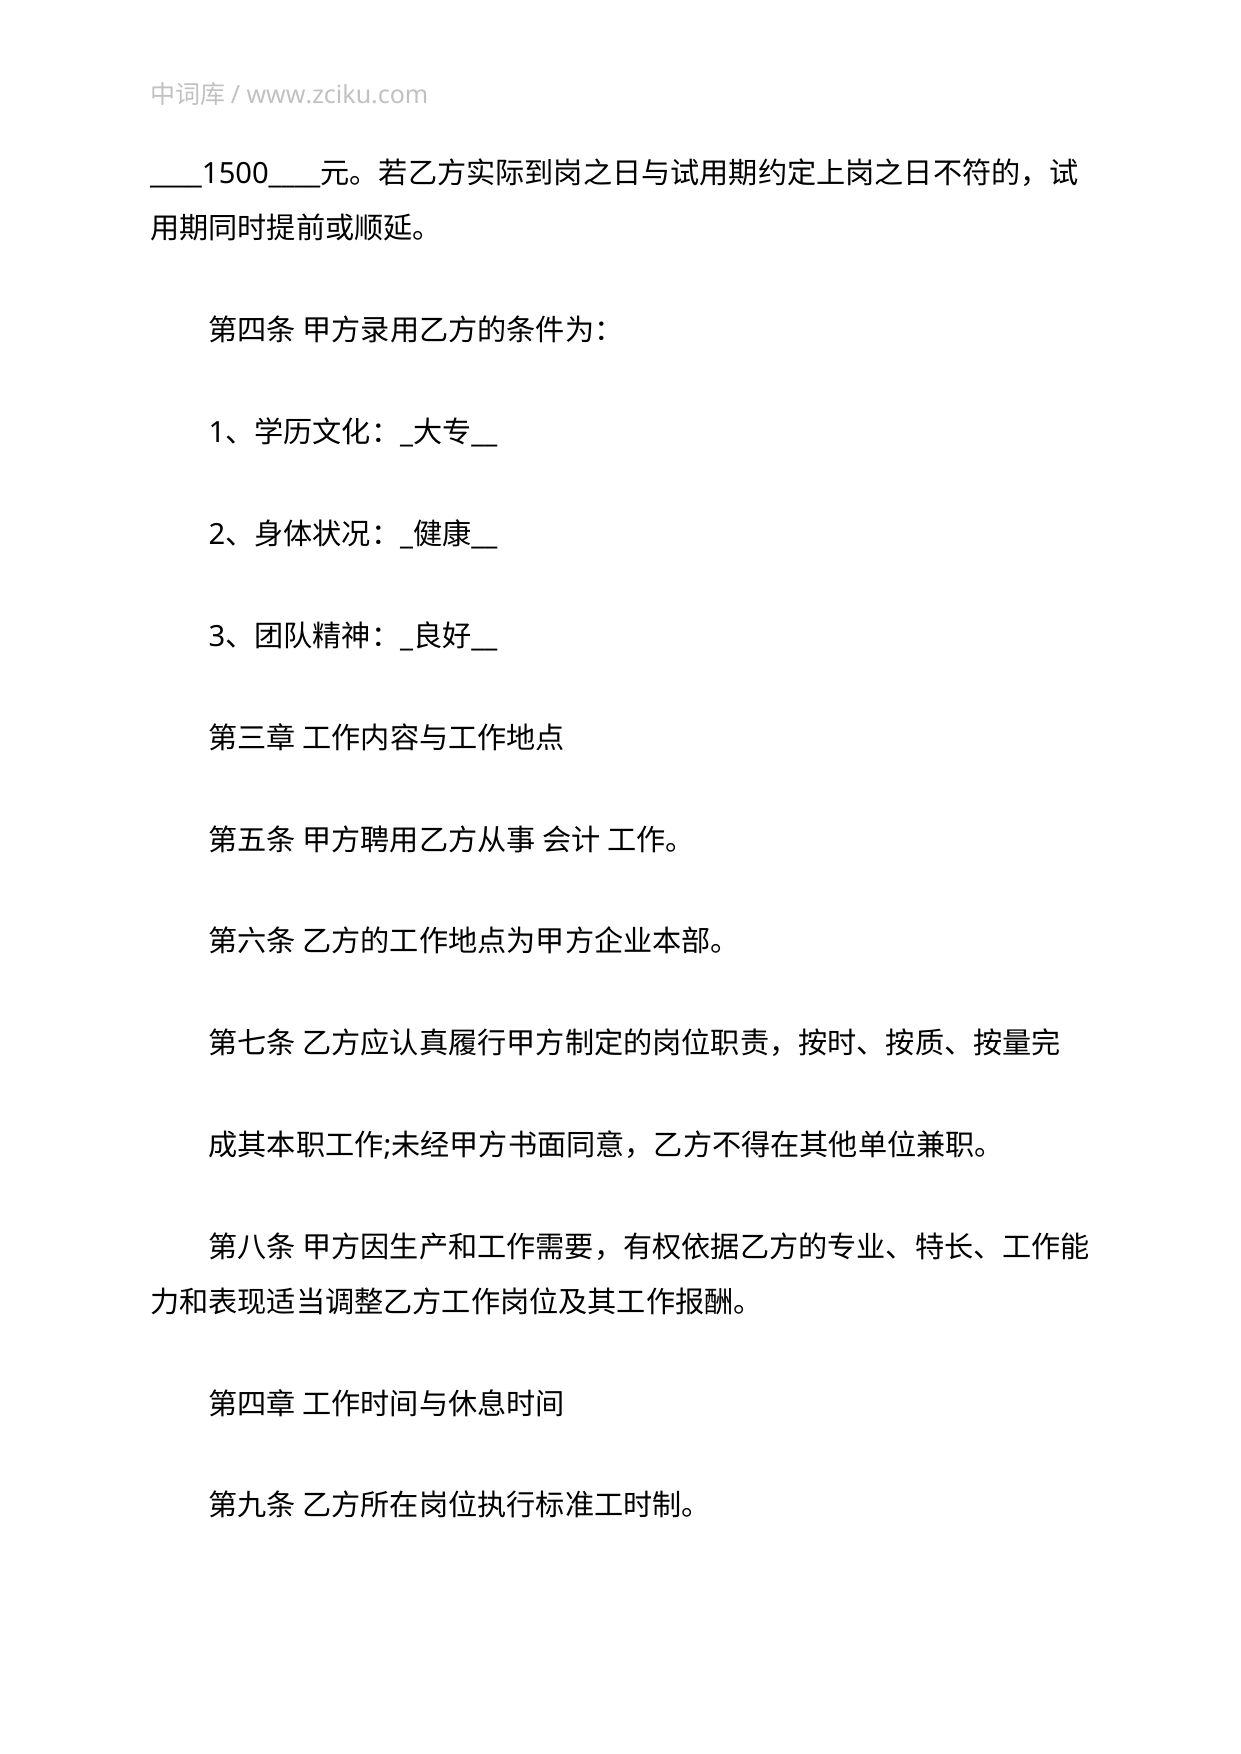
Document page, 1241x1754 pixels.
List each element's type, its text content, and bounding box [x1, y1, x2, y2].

text 第五条 甲方聘用乙方从事 会计 工作。 [150, 816, 1090, 858]
text 2、身体状况：_健康__ [150, 511, 1090, 553]
text 第六条 乙方的工作地点为甲方企业本部。 [150, 918, 1090, 960]
text 1、学历文化：_大专__ [150, 408, 1090, 451]
text 第八条 甲方因生产和工作需要，有权依据乙方的专业、特长、工作能力和表现适当调整乙方工作岗位及其工作报酬。 [150, 1223, 1090, 1321]
text 第四章 工作时间与休息时间 [150, 1380, 1090, 1422]
text 第七条 乙方应认真履行甲方制定的岗位职责，按时、按质、按量完 [150, 1020, 1090, 1062]
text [150, 150, 1090, 247]
text 第九条 乙方所在岗位执行标准工时制。 [150, 1482, 1090, 1524]
text 第四条 甲方录用乙方的条件为： [150, 307, 1090, 349]
text 第三章 工作内容与工作地点 [150, 714, 1090, 757]
text 成其本职工作;未经甲方书面同意，乙方不得在其他单位兼职。 [150, 1122, 1090, 1164]
text 3、团队精神：_良好__ [150, 612, 1090, 655]
